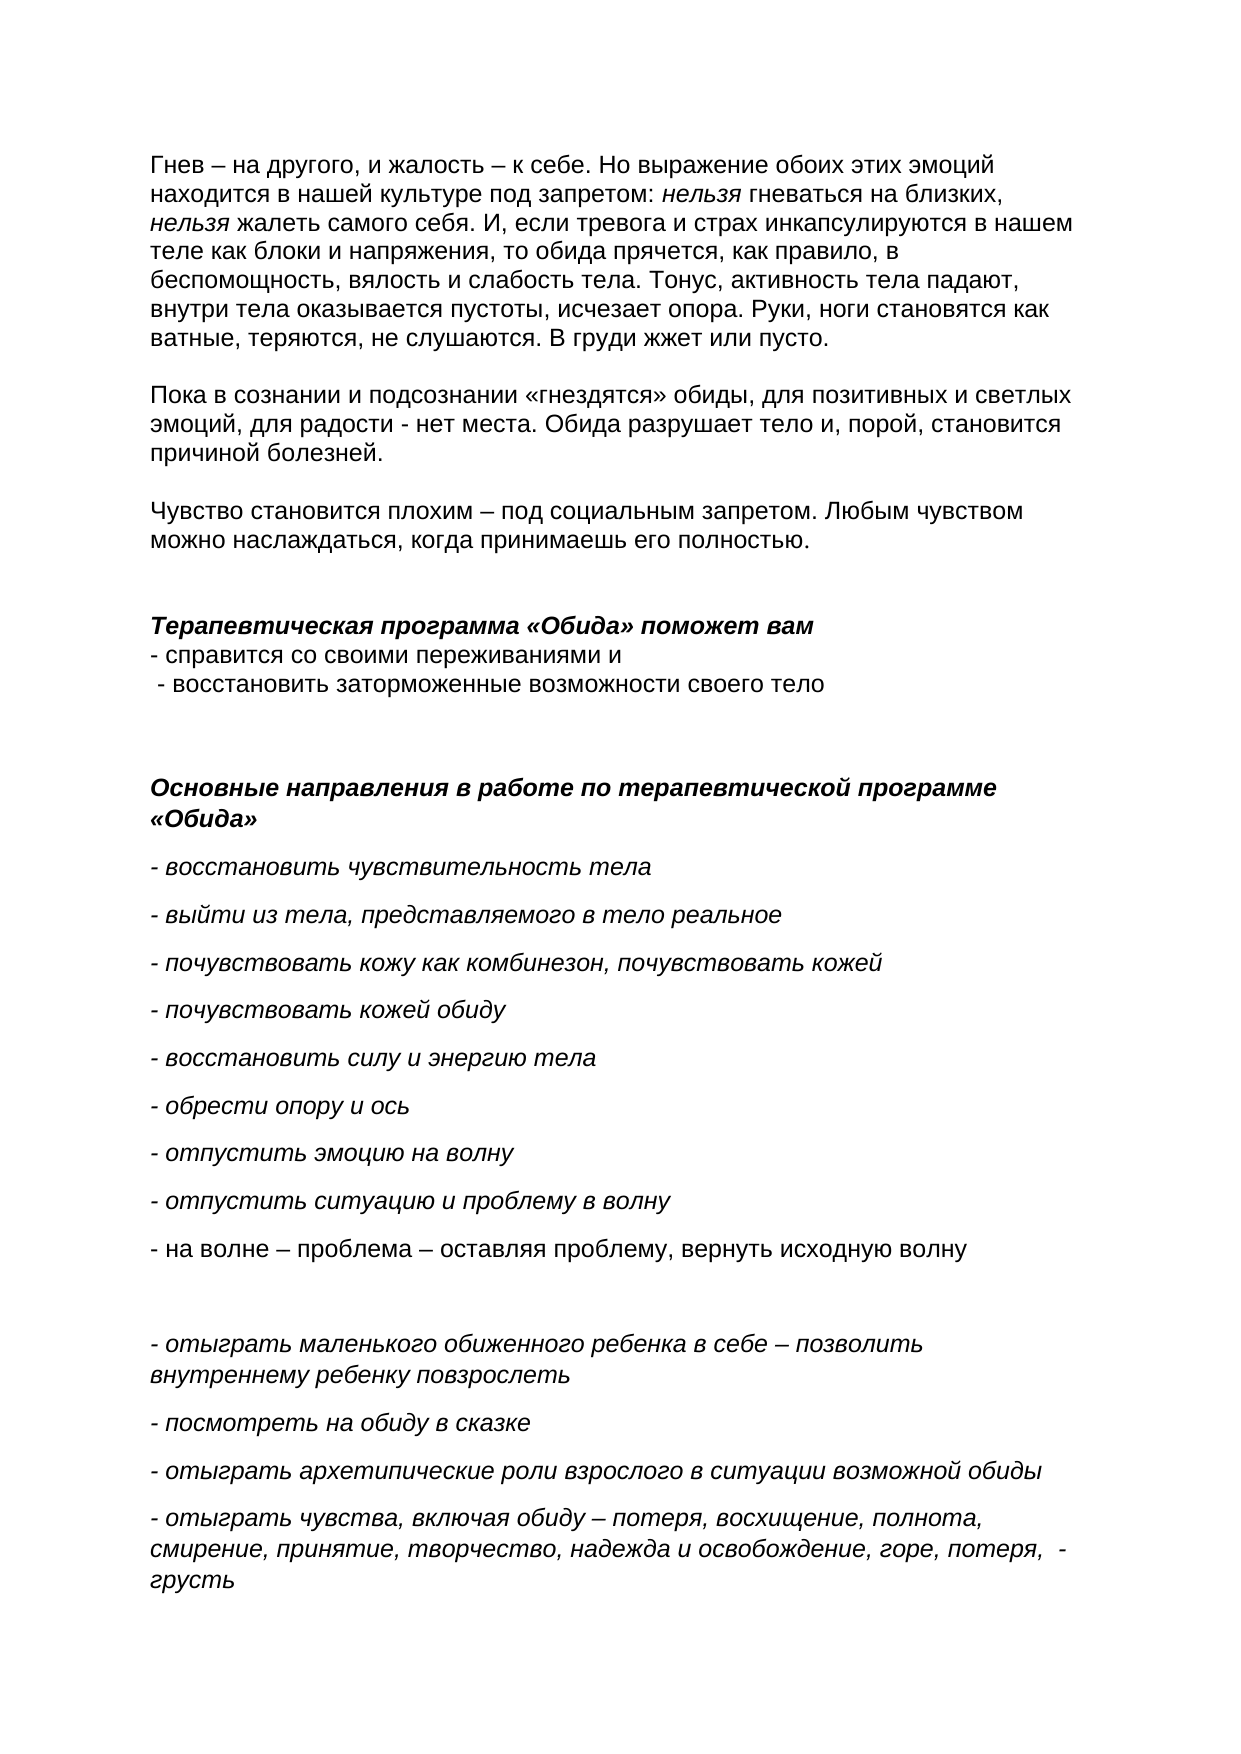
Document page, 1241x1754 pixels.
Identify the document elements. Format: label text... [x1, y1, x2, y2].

text - восстановить силу и энергию тела [150, 1043, 1090, 1072]
text Терапевтическая программа «Обида» поможет вам [150, 611, 1090, 640]
text Пока в сознании и подсознании «гнездятся» обиды, для позитивных и светлых эмоций, для радости - нет места. Обида разрушает тело и, порой, становится причиной болезней. [150, 380, 1090, 467]
text - посмотреть на обиду в сказке [150, 1408, 1090, 1437]
text - справится со своими переживаниями и [150, 640, 1090, 669]
text - отпустить ситуацию и проблему в волну [150, 1186, 1090, 1215]
text Чувство становится плохим – под социальным запретом. Любым чувством можно наслаждаться, когда принимаешь его полностью. [150, 496, 1090, 553]
text - обрести опору и ось [150, 1091, 1090, 1119]
text Основные направления в работе по терапевтической программе «Обида» [150, 773, 1090, 833]
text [150, 150, 1090, 351]
text - отыграть маленького обиженного ребенка в себе – позволить внутреннему ребенку повзрослеть [150, 1329, 1090, 1389]
text - восстановить заторможенные возможности своего тело [150, 669, 1090, 726]
text - отыграть чувства, включая обиду – потеря, восхищение, полнота, смирение, принятие, творчество, надежда и освобождение, горе, потеря, - грусть [150, 1503, 1090, 1594]
text - восстановить чувствительность тела [150, 852, 1090, 881]
text - почувствовать кожу как комбинезон, почувствовать кожей [150, 947, 1090, 976]
text - выйти из тела, представляемого в тело реальное [150, 900, 1090, 928]
text - почувствовать кожей обиду [150, 995, 1090, 1024]
text - на волне – проблема – оставляя проблему, вернуть исходную волну [150, 1234, 1090, 1262]
text - отыграть архетипические роли взрослого в ситуации возможной обиды [150, 1456, 1090, 1484]
text - отпустить эмоцию на волну [150, 1138, 1090, 1167]
